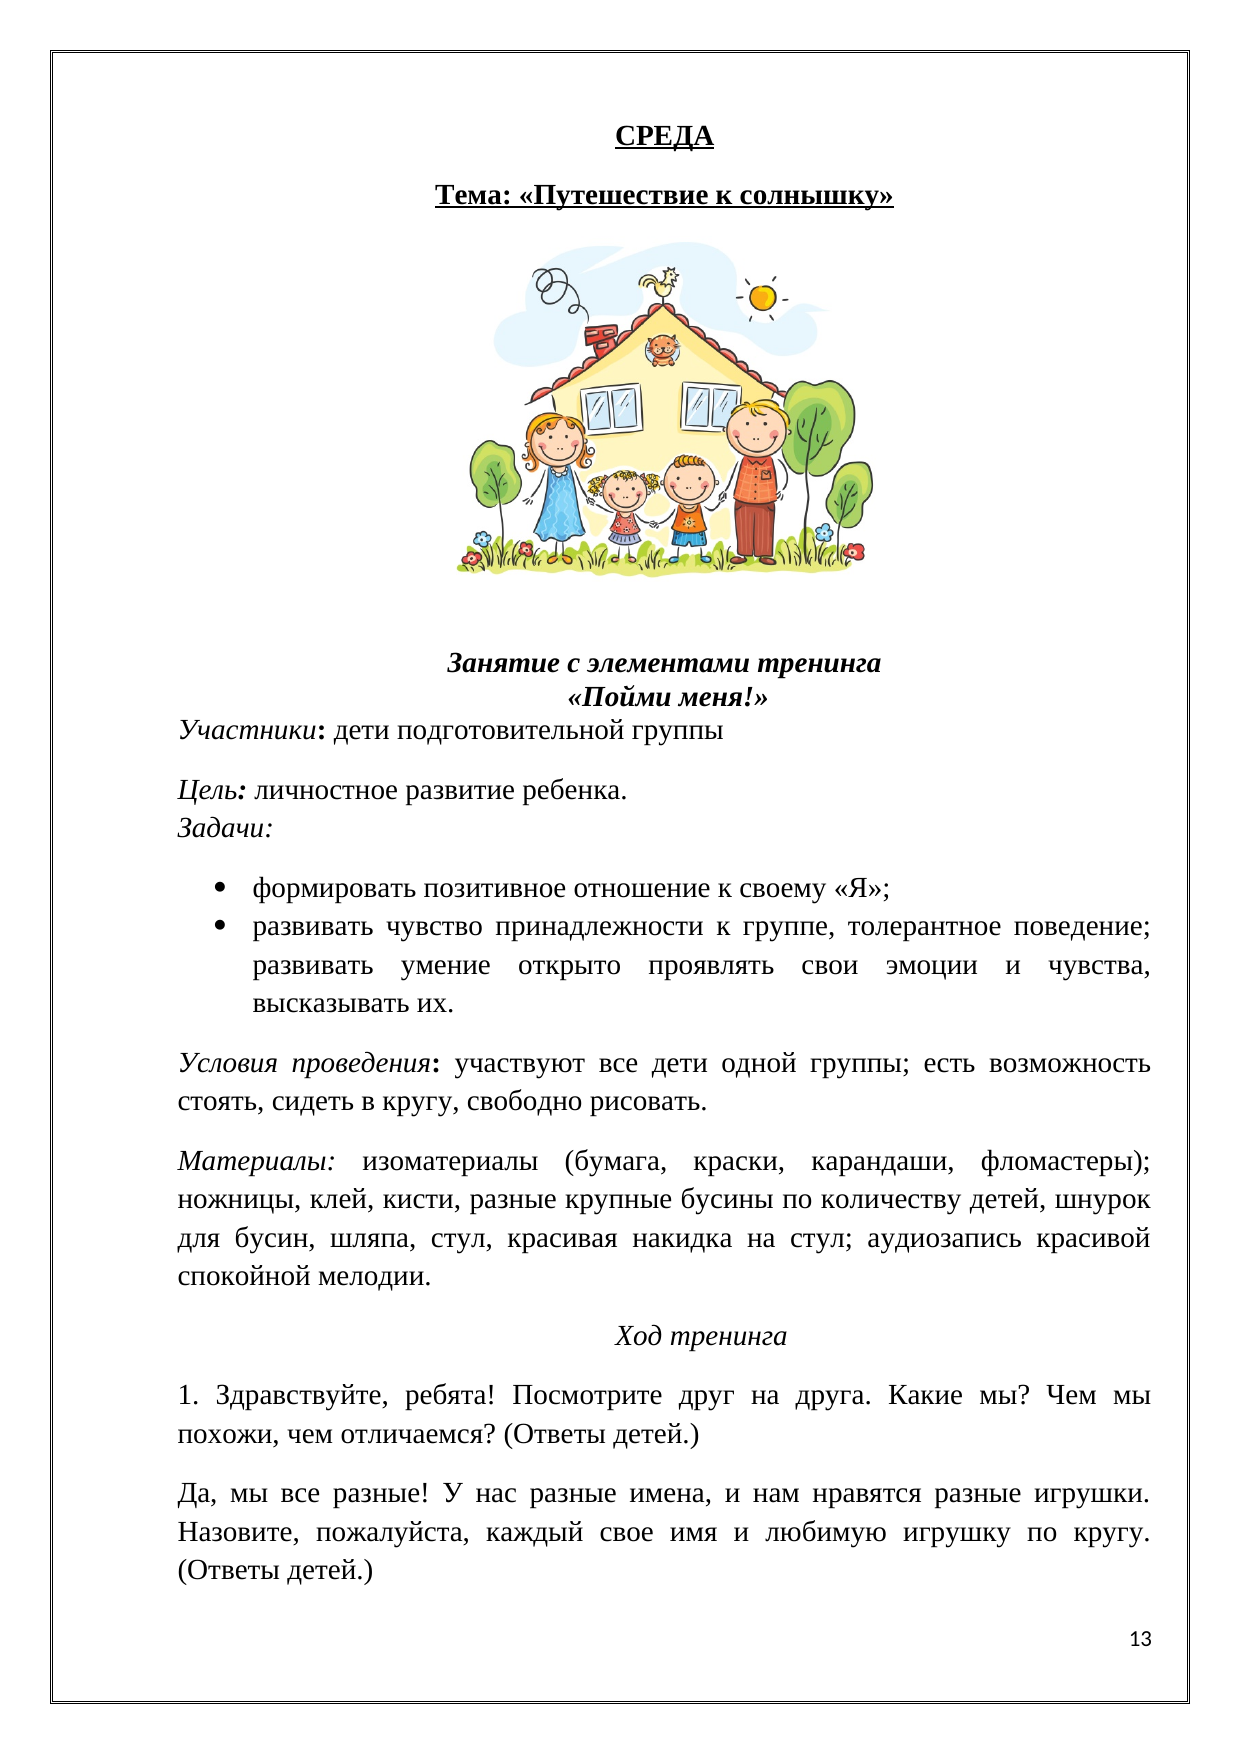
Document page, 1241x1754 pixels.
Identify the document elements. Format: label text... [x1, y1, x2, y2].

text СРЕДА [177, 118, 1152, 152]
text Тема: «Путешествие к солнышку» [177, 177, 1152, 211]
picture [450, 236, 879, 582]
text Материалы: изоматериалы (бумага, краски, карандаши, фломастеры); ножницы, клей, кисти, разные крупные бусины по количеству детей, шнурок для бусин, шляпа, стул, красивая накидка на стул; аудиозапись красивой спокойной мелодии. [177, 1143, 1152, 1292]
text 1. Здравствуйте, ребята! Посмотрите друг на друга. Какие мы? Чем мы похожи, чем отличаемся? (Ответы детей.) [177, 1377, 1152, 1449]
text Условия проведения: участвуют все дети одной группы; есть возможность стоять, сидеть в кругу, свободно рисовать. [177, 1045, 1152, 1117]
list формировать позитивное отношение к своему «Я»; [215, 870, 1152, 903]
text «Пойми меня!» [177, 679, 1152, 712]
text Ход тренинга [177, 1318, 1152, 1351]
list развивать чувство принадлежности к группе, толерантное поведение; развивать умение открыто проявлять свои эмоции и чувства, высказывать их. [215, 908, 1152, 1019]
text Участники: дети подготовительной группы [177, 712, 1152, 746]
text Занятие с элементами тренинга [177, 645, 1152, 679]
text Задачи: [177, 810, 1152, 844]
text Да, мы все разные! У нас разные имена, и нам нравятся разные игрушки. Назовите, пожалуйста, каждый свое имя и любимую игрушку по кругу. (Ответы детей.) [177, 1475, 1152, 1586]
text Цель: личностное развитие ребенка. [177, 772, 1152, 805]
